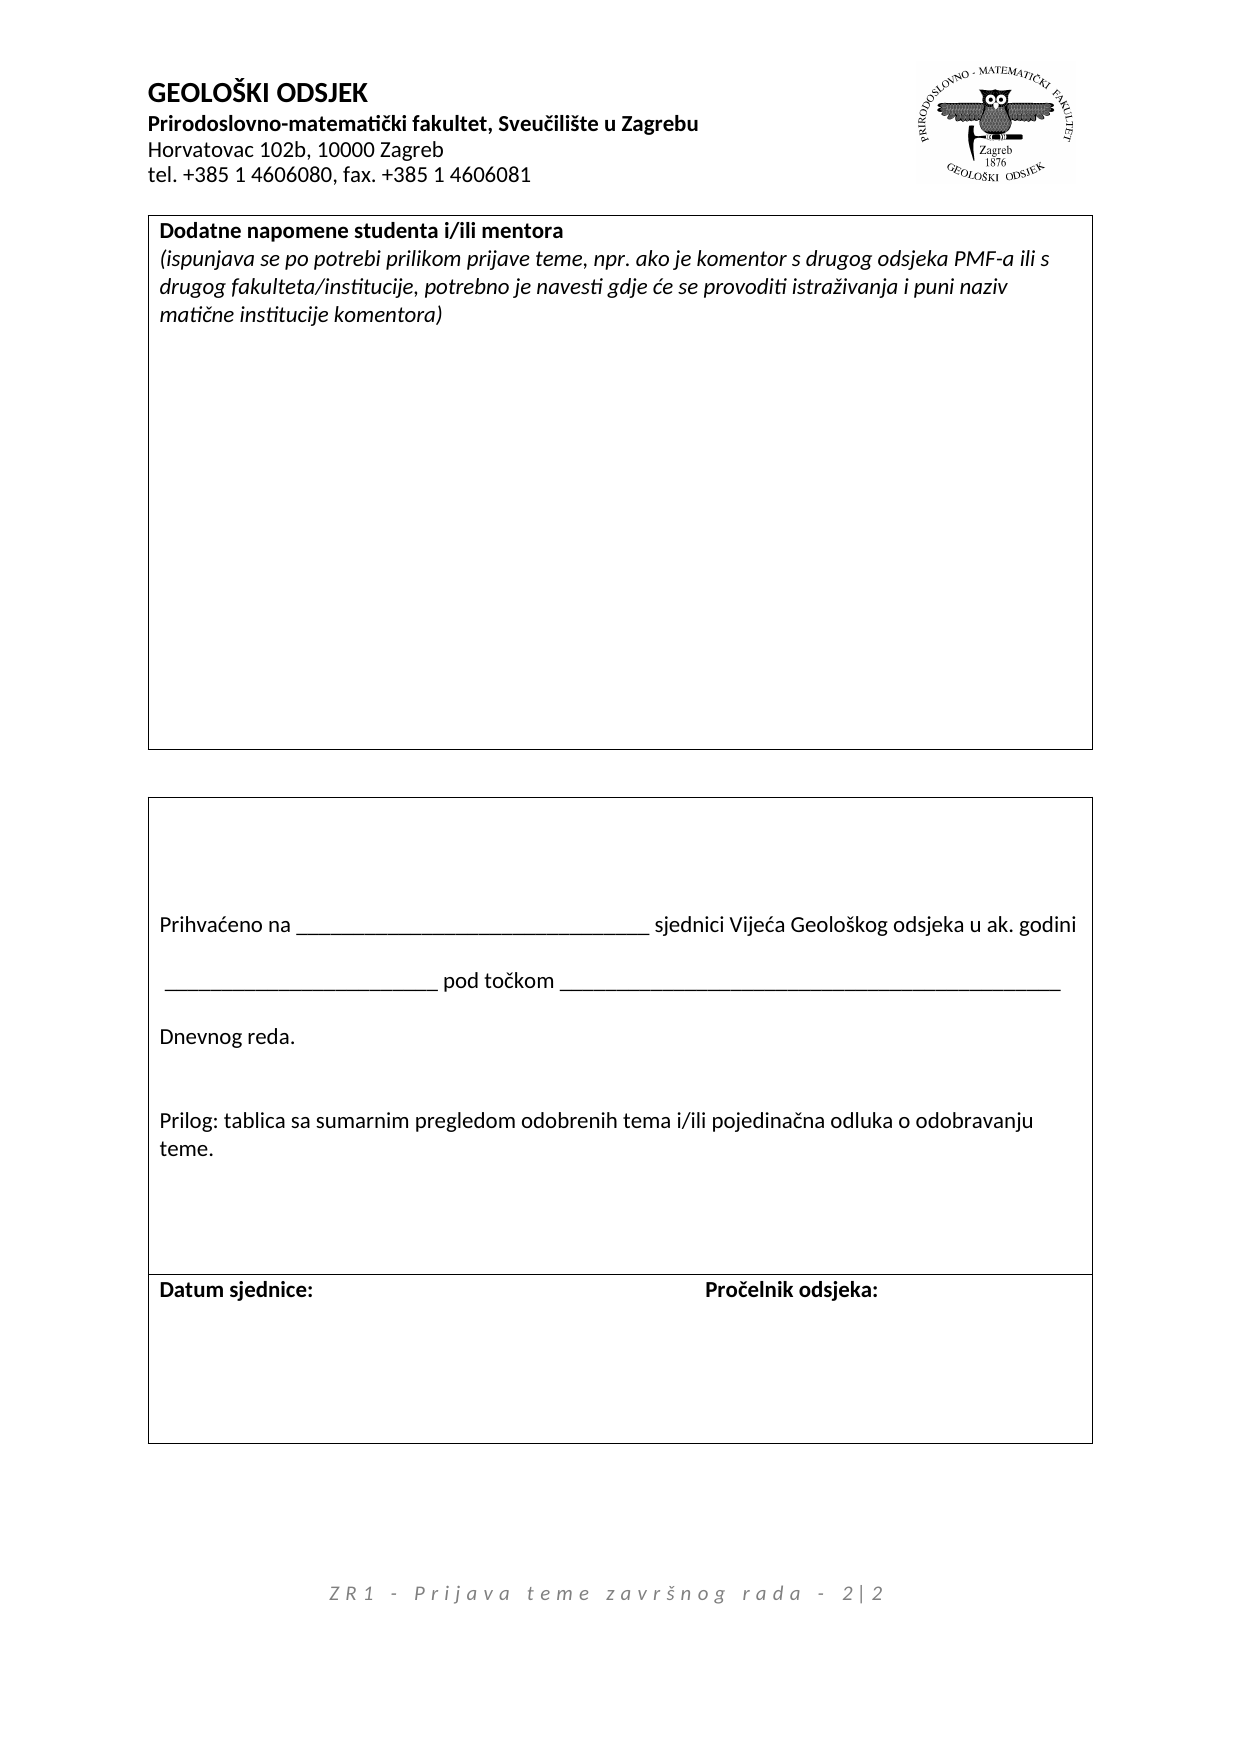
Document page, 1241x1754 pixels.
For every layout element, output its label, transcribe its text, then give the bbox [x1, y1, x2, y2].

table_header Prihvaćeno na _______________________________ sjednici Vijeća Geološkog odsjeka u ak. godini ________________________ pod točkom ____________________________________________ Dnevnog reda. Prilog: tablica sa sumarnim pregledom odobrenih tema i/ili pojedinačna odluka o odobravanju teme. [149, 798, 1092, 1274]
picture [916, 61, 1076, 184]
table_cell Datum sjednice: [149, 1275, 694, 1443]
table_cell Pročelnik odsjeka: [694, 1275, 1092, 1443]
table_header Dodatne napomene studenta i/ili mentora (ispunjava se po potrebi prilikom prijave teme, npr. ako je komentor s drugog odsjeka PMF-a ili s drugog fakulteta/institucije, potrebno je navesti gdje će se provoditi istraživanja i puni naziv matične institucije komentora) [149, 216, 1092, 749]
